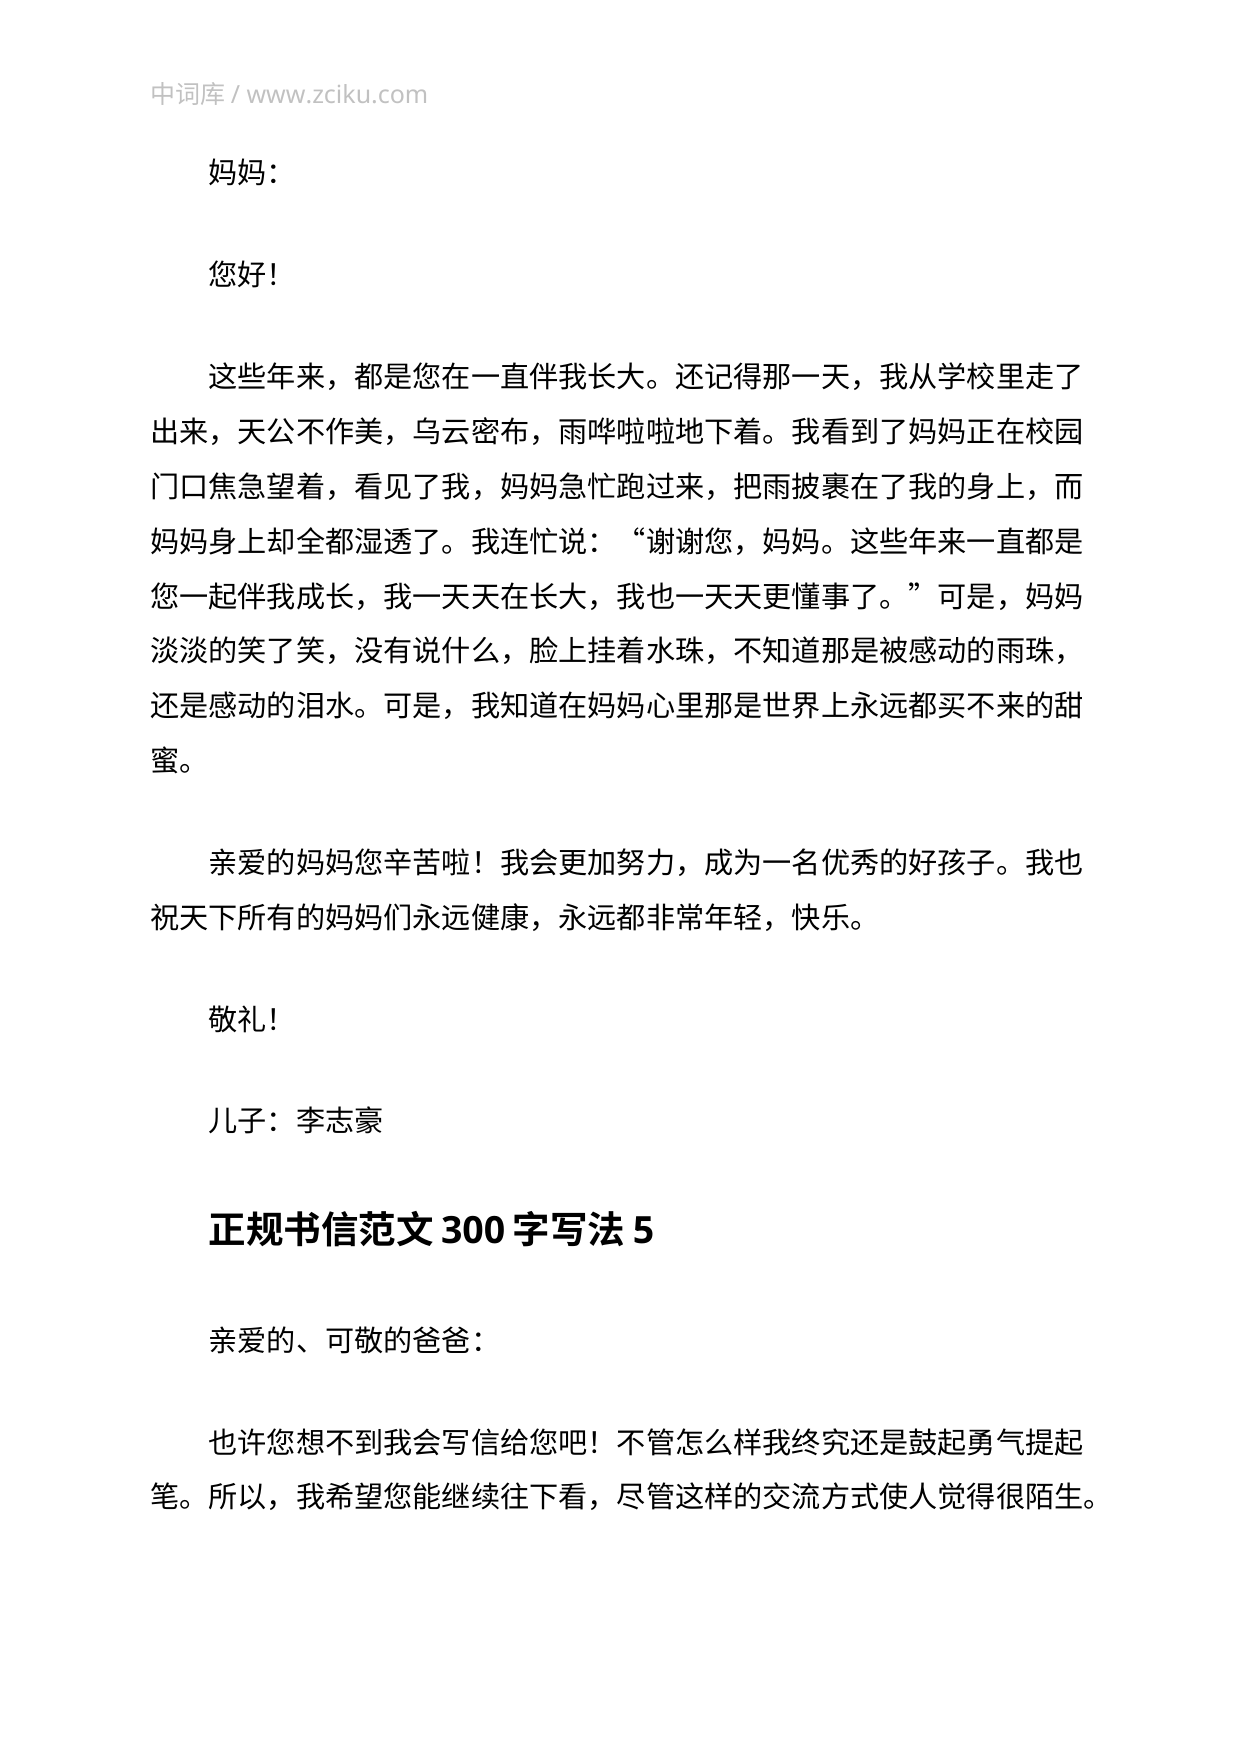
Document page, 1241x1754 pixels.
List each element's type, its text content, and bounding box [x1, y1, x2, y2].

text 也许您想不到我会写信给您吧！不管怎么样我终究还是鼓起勇气提起笔。所以，我希望您能继续往下看，尽管这样的交流方式使人觉得很陌生。 [150, 1419, 1090, 1516]
text 您好！ [150, 252, 1090, 294]
text 正规书信范文300字写法5 [150, 1200, 1090, 1254]
text 亲爱的妈妈您辛苦啦！我会更加努力，成为一名优秀的好孩子。我也祝天下所有的妈妈们永远健康，永远都非常年轻，快乐。 [150, 839, 1090, 937]
text 儿子：李志豪 [150, 1098, 1090, 1140]
text 这些年来，都是您在一直伴我长大。还记得那一天，我从学校里走了出来，天公不作美，乌云密布，雨哗啦啦地下着。我看到了妈妈正在校园门口焦急望着，看见了我，妈妈急忙跑过来，把雨披裹在了我的身上，而妈妈身上却全都湿透了。我连忙说：“谢谢您，妈妈。这些年来一直都是您一起伴我成长，我一天天在长大，我也一天天更懂事了。”可是，妈妈淡淡的笑了笑，没有说什么，脸上挂着水珠，不知道那是被感动的雨珠，还是感动的泪水。可是，我知道在妈妈心里那是世界上永远都买不来的甜蜜。 [150, 353, 1090, 780]
text 亲爱的、可敬的爸爸： [150, 1317, 1090, 1360]
text 妈妈： [150, 150, 1090, 192]
text 敬礼！ [150, 996, 1090, 1038]
